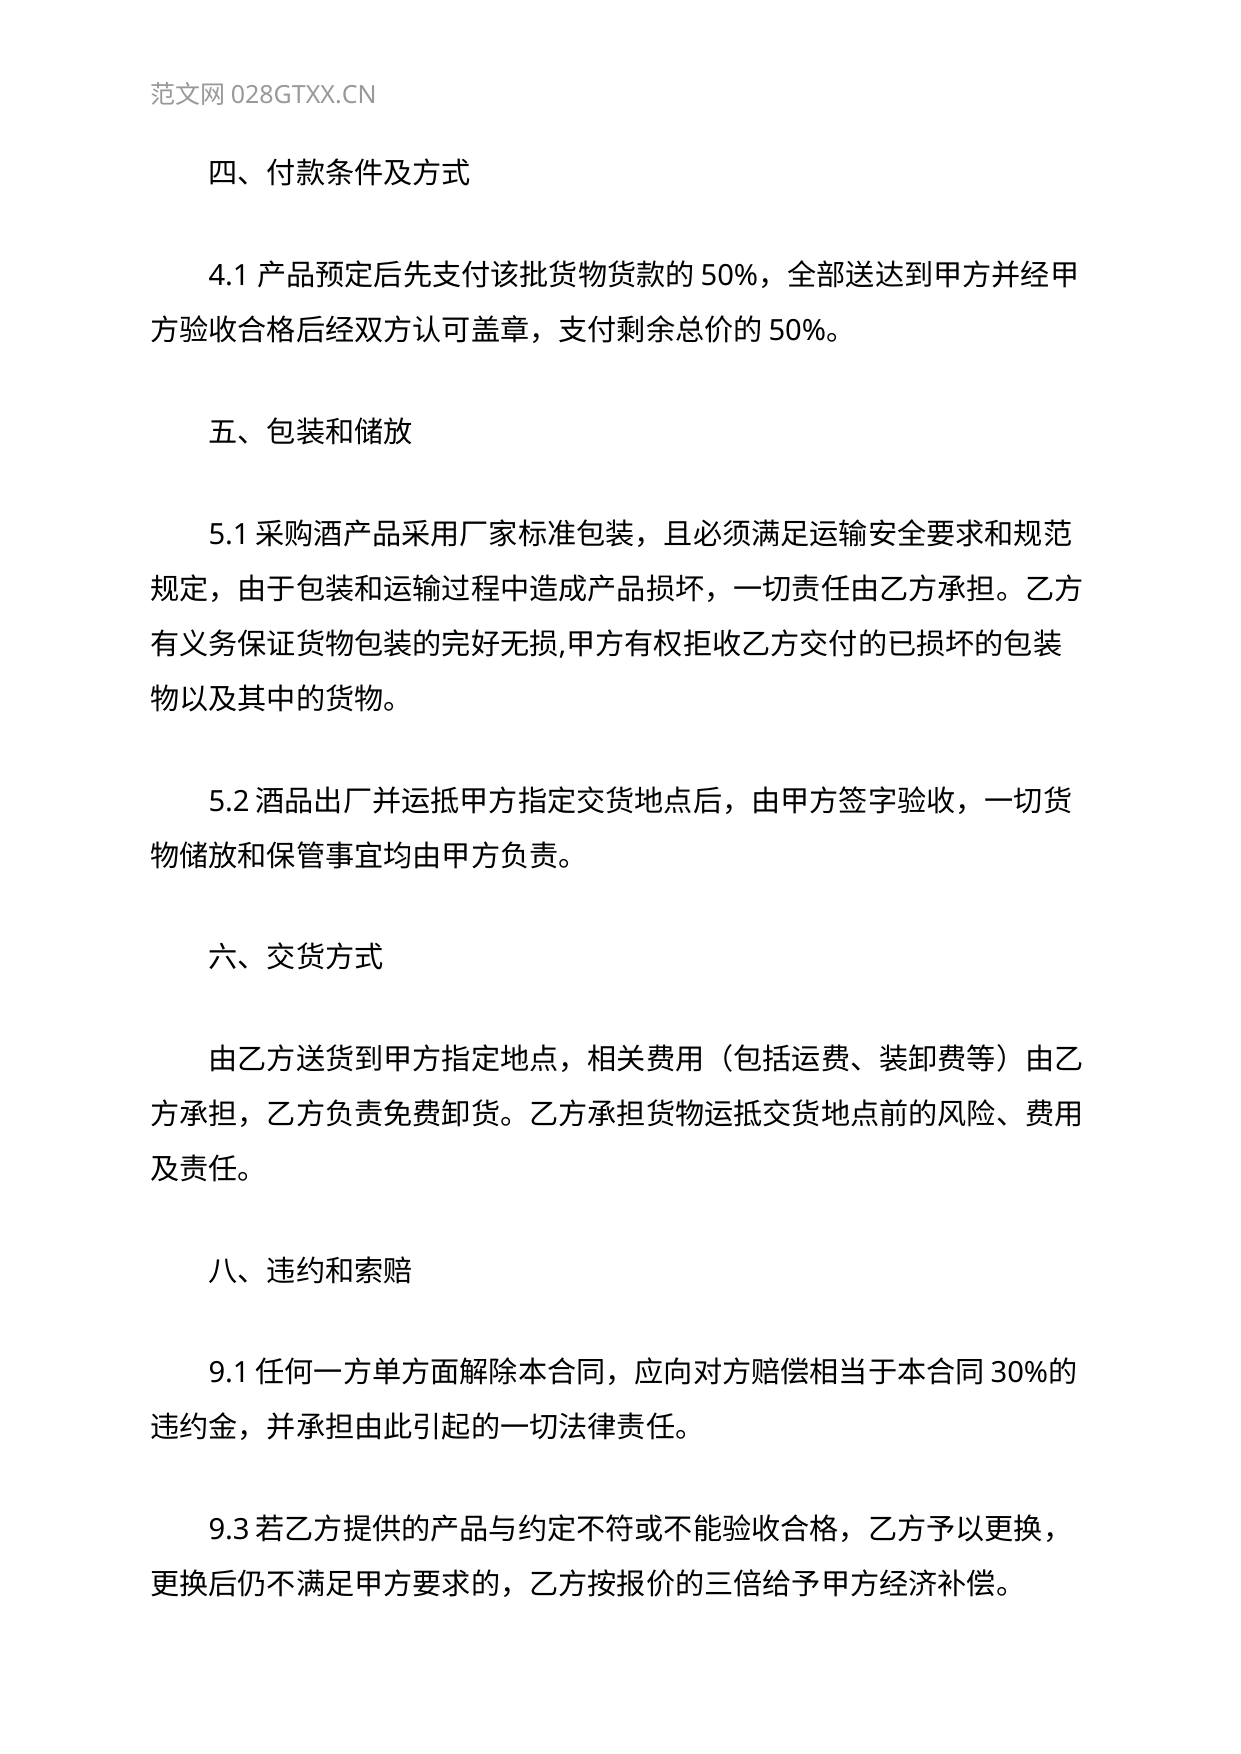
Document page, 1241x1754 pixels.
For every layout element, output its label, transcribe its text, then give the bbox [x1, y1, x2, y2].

text 9.1任何一方单方面解除本合同，应向对方赔偿相当于本合同30%的违约金，并承担由此引起的一切法律责任。 [150, 1349, 1090, 1446]
text 由乙方送货到甲方指定地点，相关费用（包括运费、装卸费等）由乙方承担，乙方负责免费卸货。乙方承担货物运抵交货地点前的风险、费用及责任。 [150, 1036, 1090, 1188]
text 六、交货方式 [150, 934, 1090, 976]
text 八、违约和索赔 [150, 1247, 1090, 1289]
text 四、付款条件及方式 [150, 150, 1090, 192]
text 5.1采购酒产品采用厂家标准包装，且必须满足运输安全要求和规范规定，由于包装和运输过程中造成产品损坏，一切责任由乙方承担。乙方有义务保证货物包装的完好无损,甲方有权拒收乙方交付的已损坏的包装物以及其中的货物。 [150, 511, 1090, 718]
text 4.1 产品预定后先支付该批货物货款的50%，全部送达到甲方并经甲方验收合格后经双方认可盖章，支付剩余总价的50%。 [150, 252, 1090, 349]
text 9.3若乙方提供的产品与约定不符或不能验收合格，乙方予以更换，更换后仍不满足甲方要求的，乙方按报价的三倍给予甲方经济补偿。 [150, 1506, 1090, 1603]
text 5.2酒品出厂并运抵甲方指定交货地点后，由甲方签字验收，一切货物储放和保管事宜均由甲方负责。 [150, 777, 1090, 874]
text 五、包装和储放 [150, 409, 1090, 451]
